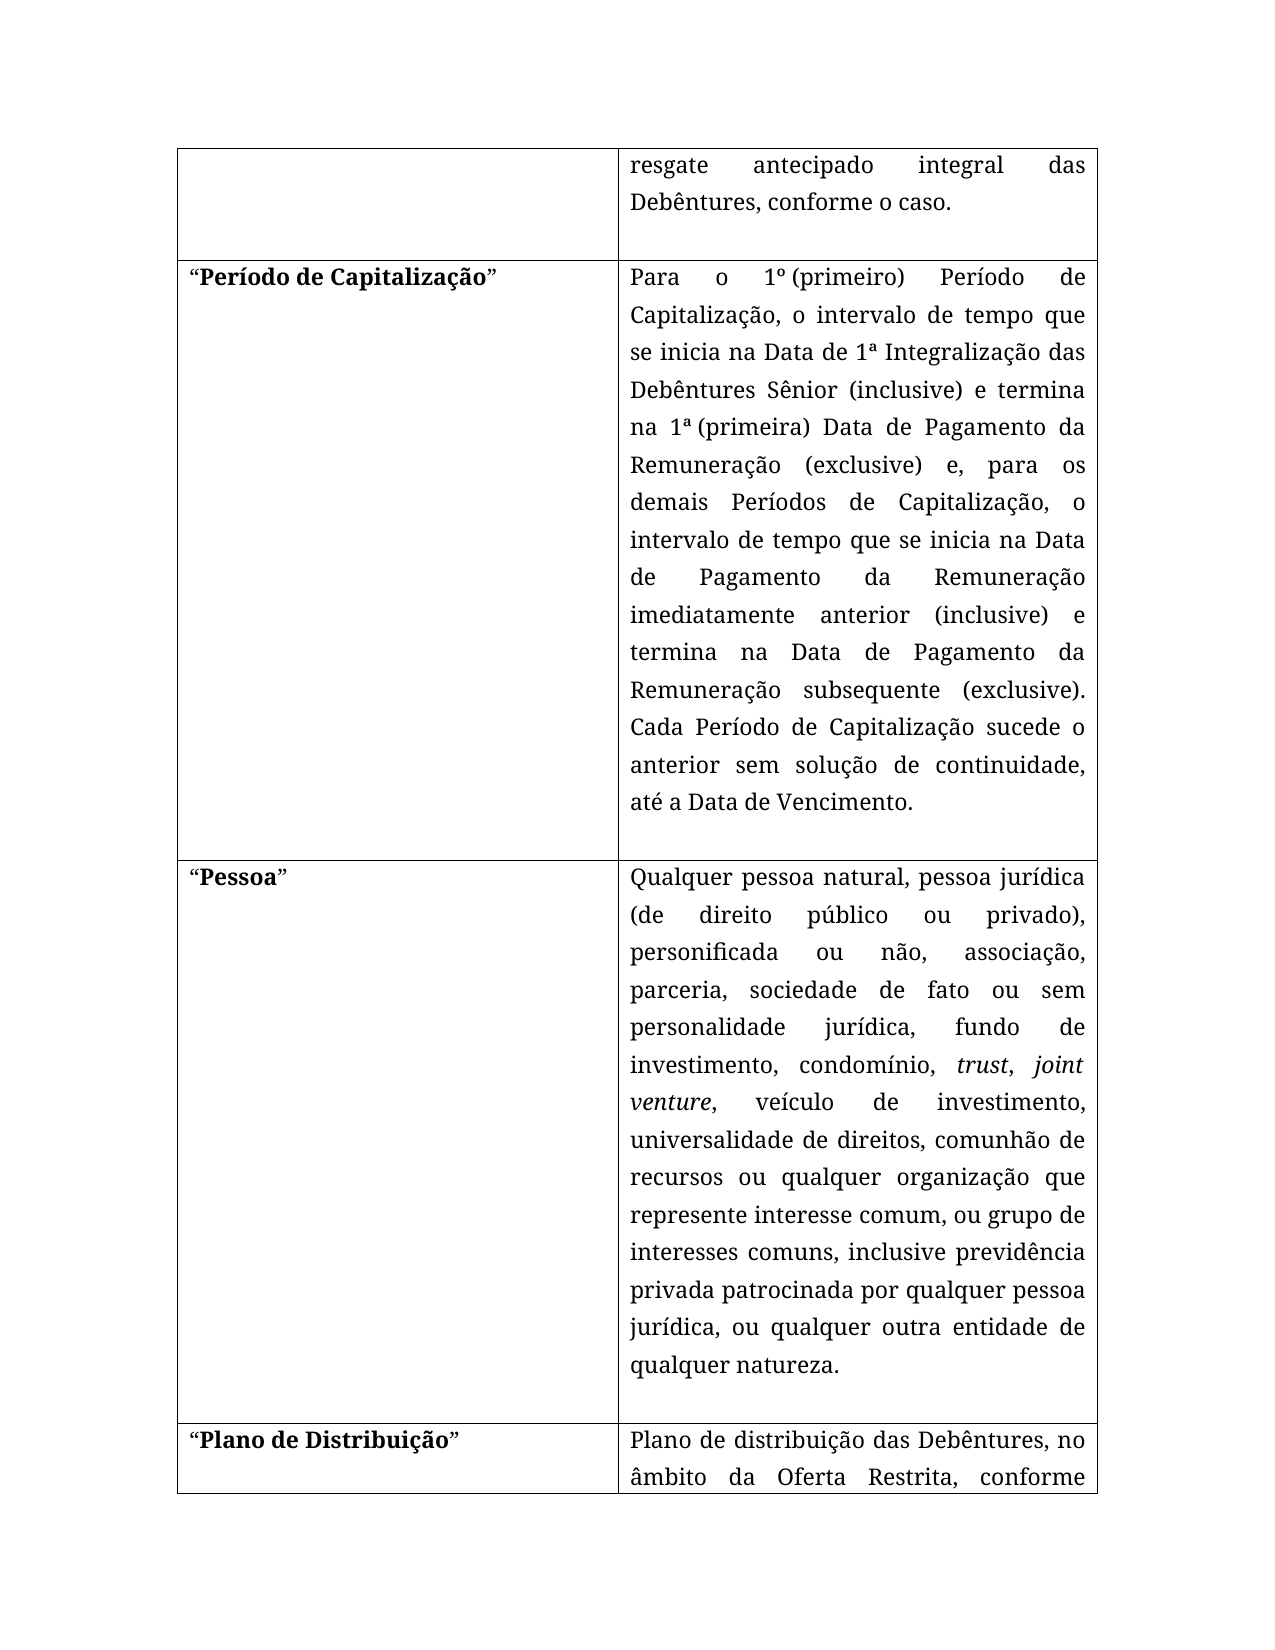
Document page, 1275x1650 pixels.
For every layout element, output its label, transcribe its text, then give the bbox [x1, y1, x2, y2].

table_cell Para o 1º (primeiro) Período de Capitalização, o intervalo de tempo que se inicia na Data de 1ª Integralização das Debêntures Sênior (inclusive) e termina na 1ª (primeira) Data de Pagamento da Remuneração (exclusive) e, para os demais Períodos de Capitalização, o intervalo de tempo que se inicia na Data de Pagamento da Remuneração imediatamente anterior (inclusive) e termina na Data de Pagamento da Remuneração subsequente (exclusive). Cada Período de Capitalização sucede o anterior sem solução de continuidade, até a Data de Vencimento. [619, 261, 1097, 860]
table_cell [178, 149, 618, 260]
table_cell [178, 1424, 618, 1492]
table_cell “Período de Capitalização” [178, 261, 618, 860]
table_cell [619, 1424, 1097, 1492]
table_cell Qualquer pessoa natural, pessoa jurídica (de direito público ou privado), personificada ou não, associação, parceria, sociedade de fato ou sem personalidade jurídica, fundo de investimento, condomínio, trust, joint venture, veículo de investimento, universalidade de direitos, comunhão de recursos ou qualquer organização que represente interesse comum, ou grupo de interesses comuns, inclusive previdência privada patrocinada por qualquer pessoa jurídica, ou qualquer outra entidade de qualquer natureza. [619, 861, 1097, 1423]
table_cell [619, 149, 1097, 260]
table_cell “Pessoa” [178, 861, 618, 1423]
